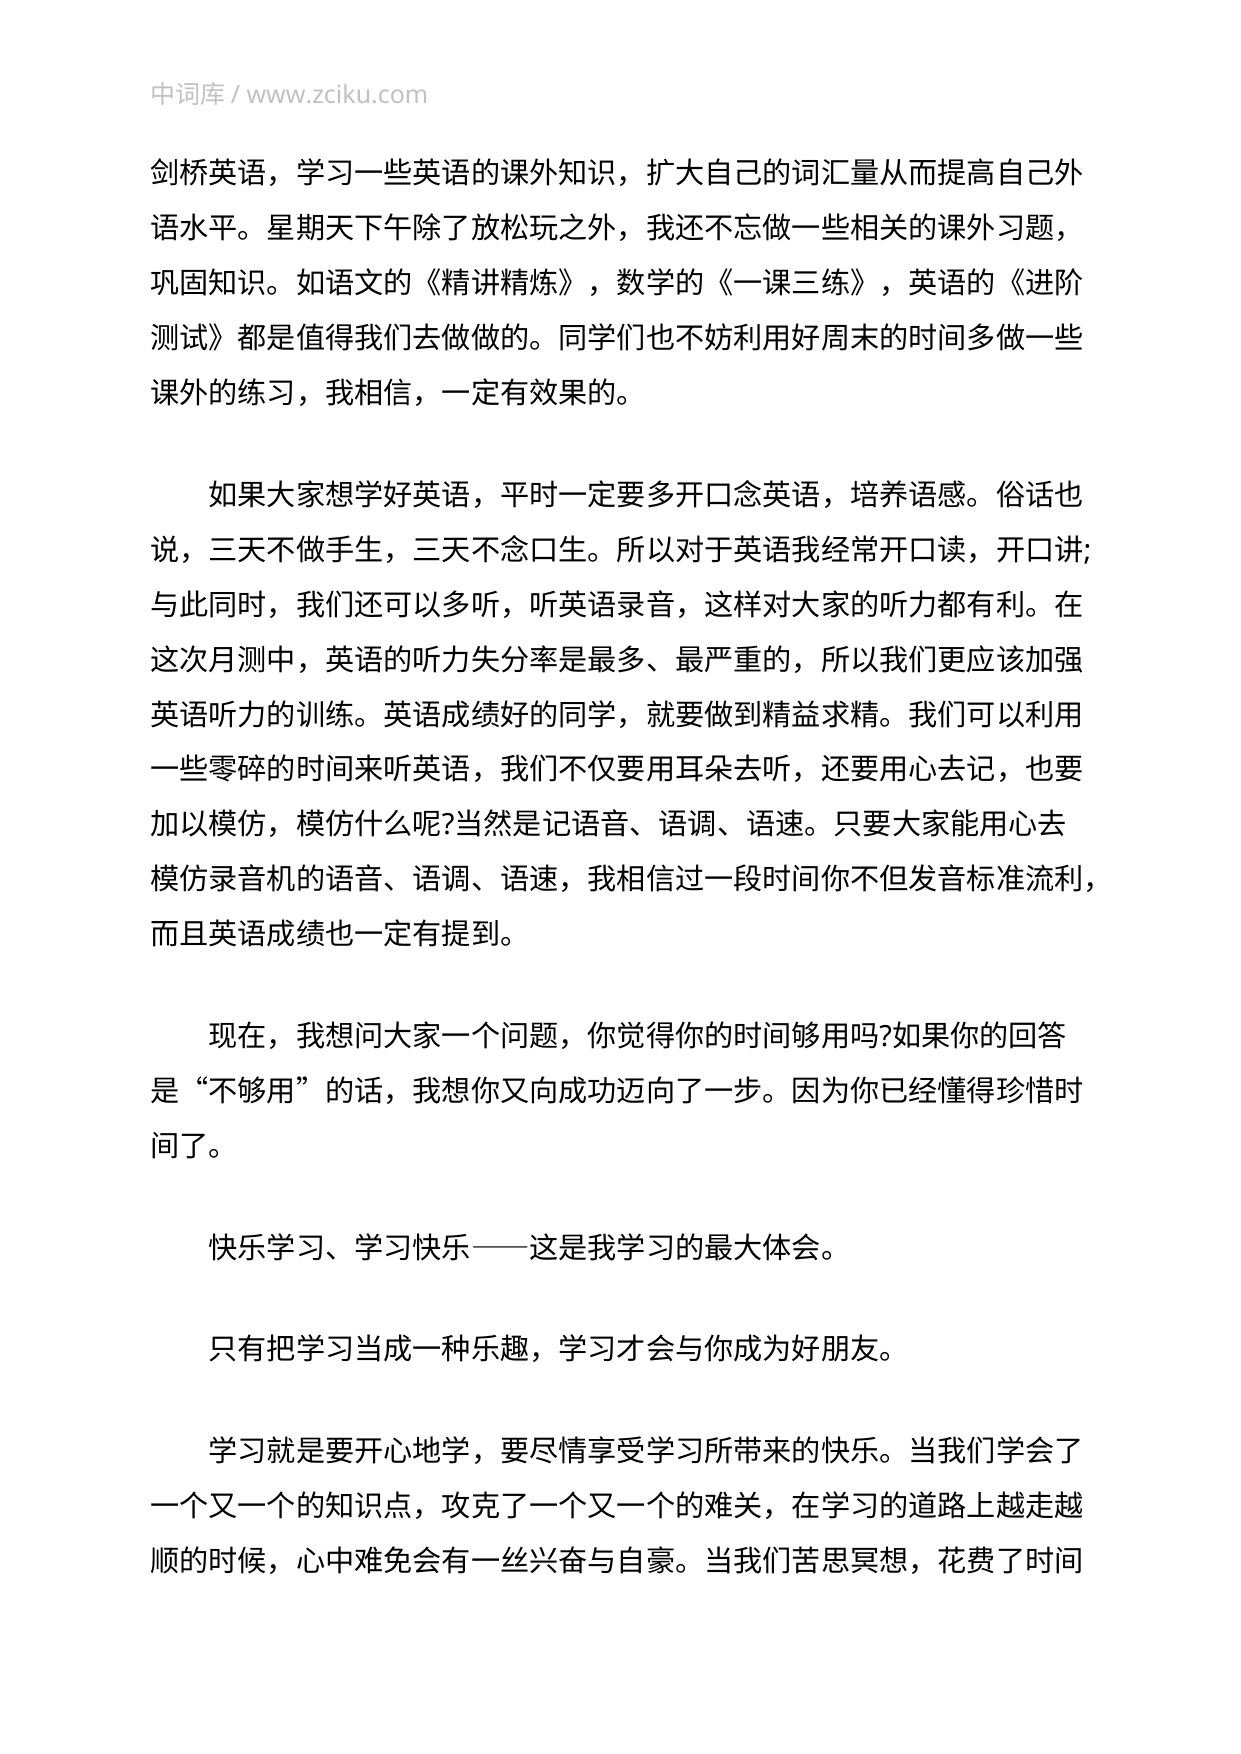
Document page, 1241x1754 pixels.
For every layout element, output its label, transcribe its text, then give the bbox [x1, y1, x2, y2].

text 如果大家想学好英语，平时一定要多开口念英语，培养语感。俗话也说，三天不做手生，三天不念口生。所以对于英语我经常开口读，开口讲;与此同时，我们还可以多听，听英语录音，这样对大家的听力都有利。在这次月测中，英语的听力失分率是最多、最严重的，所以我们更应该加强英语听力的训练。英语成绩好的同学，就要做到精益求精。我们可以利用一些零碎的时间来听英语，我们不仅要用耳朵去听，还要用心去记，也要加以模仿，模仿什么呢?当然是记语音、语调、语速。只要大家能用心去模仿录音机的语音、语调、语速，我相信过一段时间你不但发音标准流利，而且英语成绩也一定有提到。 [150, 471, 1090, 953]
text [150, 1428, 1090, 1580]
text 只有把学习当成一种乐趣，学习才会与你成为好朋友。 [150, 1326, 1090, 1368]
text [150, 150, 1090, 412]
text 现在，我想问大家一个问题，你觉得你的时间够用吗?如果你的回答是“不够用”的话，我想你又向成功迈向了一步。因为你已经懂得珍惜时间了。 [150, 1012, 1090, 1165]
text 快乐学习、学习快乐——这是我学习的最大体会。 [150, 1224, 1090, 1266]
